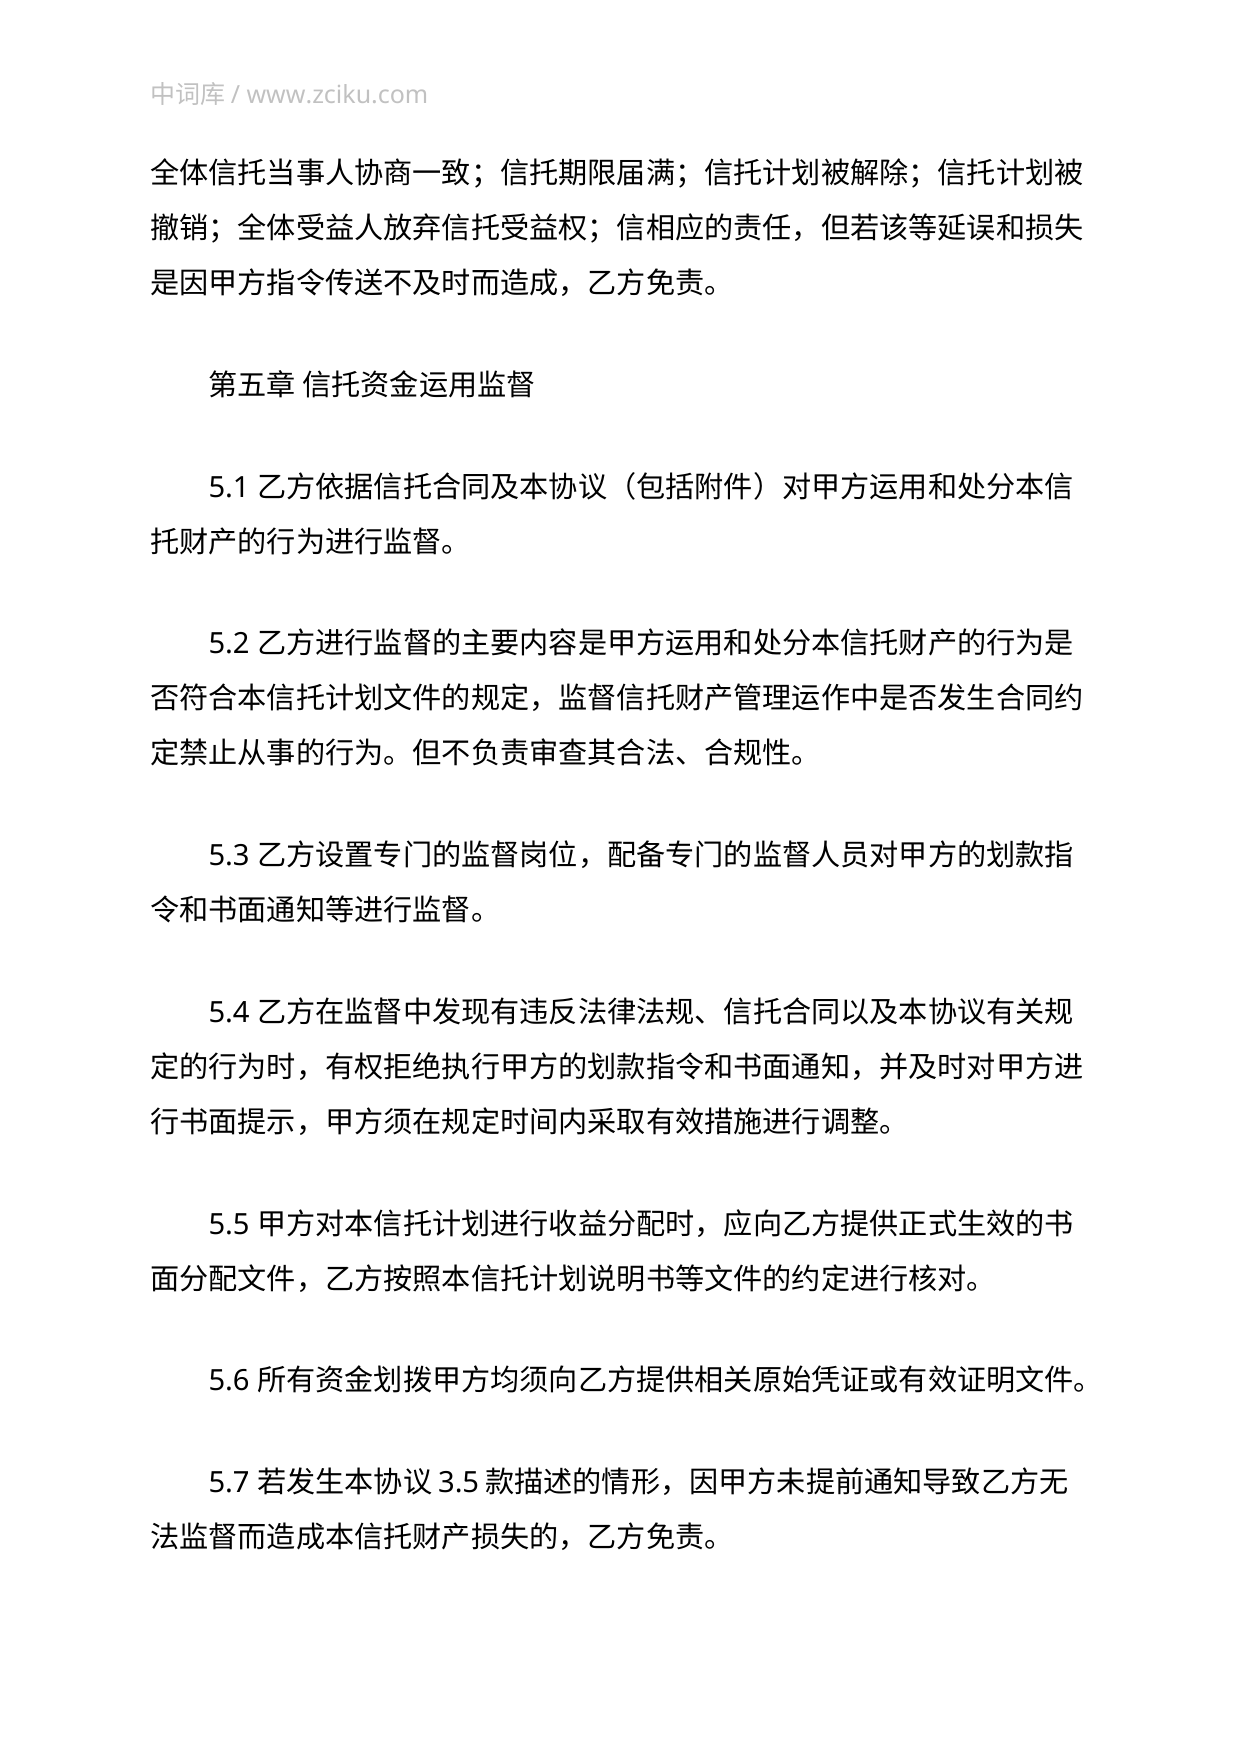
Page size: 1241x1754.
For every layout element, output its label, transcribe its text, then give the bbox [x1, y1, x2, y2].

text 5.6 所有资金划拨甲方均须向乙方提供相关原始凭证或有效证明文件。 [150, 1357, 1090, 1399]
text 第五章 信托资金运用监督 [150, 362, 1090, 404]
text 5.1 乙方依据信托合同及本协议（包括附件）对甲方运用和处分本信托财产的行为进行监督。 [150, 463, 1090, 561]
text 5.7 若发生本协议3.5款描述的情形，因甲方未提前通知导致乙方无法监督而造成本信托财产损失的，乙方免责。 [150, 1459, 1090, 1556]
text 5.3 乙方设置专门的监督岗位，配备专门的监督人员对甲方的划款指令和书面通知等进行监督。 [150, 832, 1090, 929]
text 5.4 乙方在监督中发现有违反法律法规、信托合同以及本协议有关规定的行为时，有权拒绝执行甲方的划款指令和书面通知，并及时对甲方进行书面提示，甲方须在规定时间内采取有效措施进行调整。 [150, 988, 1090, 1141]
text 5.2 乙方进行监督的主要内容是甲方运用和处分本信托财产的行为是否符合本信托计划文件的规定，监督信托财产管理运作中是否发生合同约定禁止从事的行为。但不负责审查其合法、合规性。 [150, 620, 1090, 772]
text 5.5 甲方对本信托计划进行收益分配时，应向乙方提供正式生效的书面分配文件，乙方按照本信托计划说明书等文件的约定进行核对。 [150, 1200, 1090, 1297]
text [150, 150, 1090, 302]
